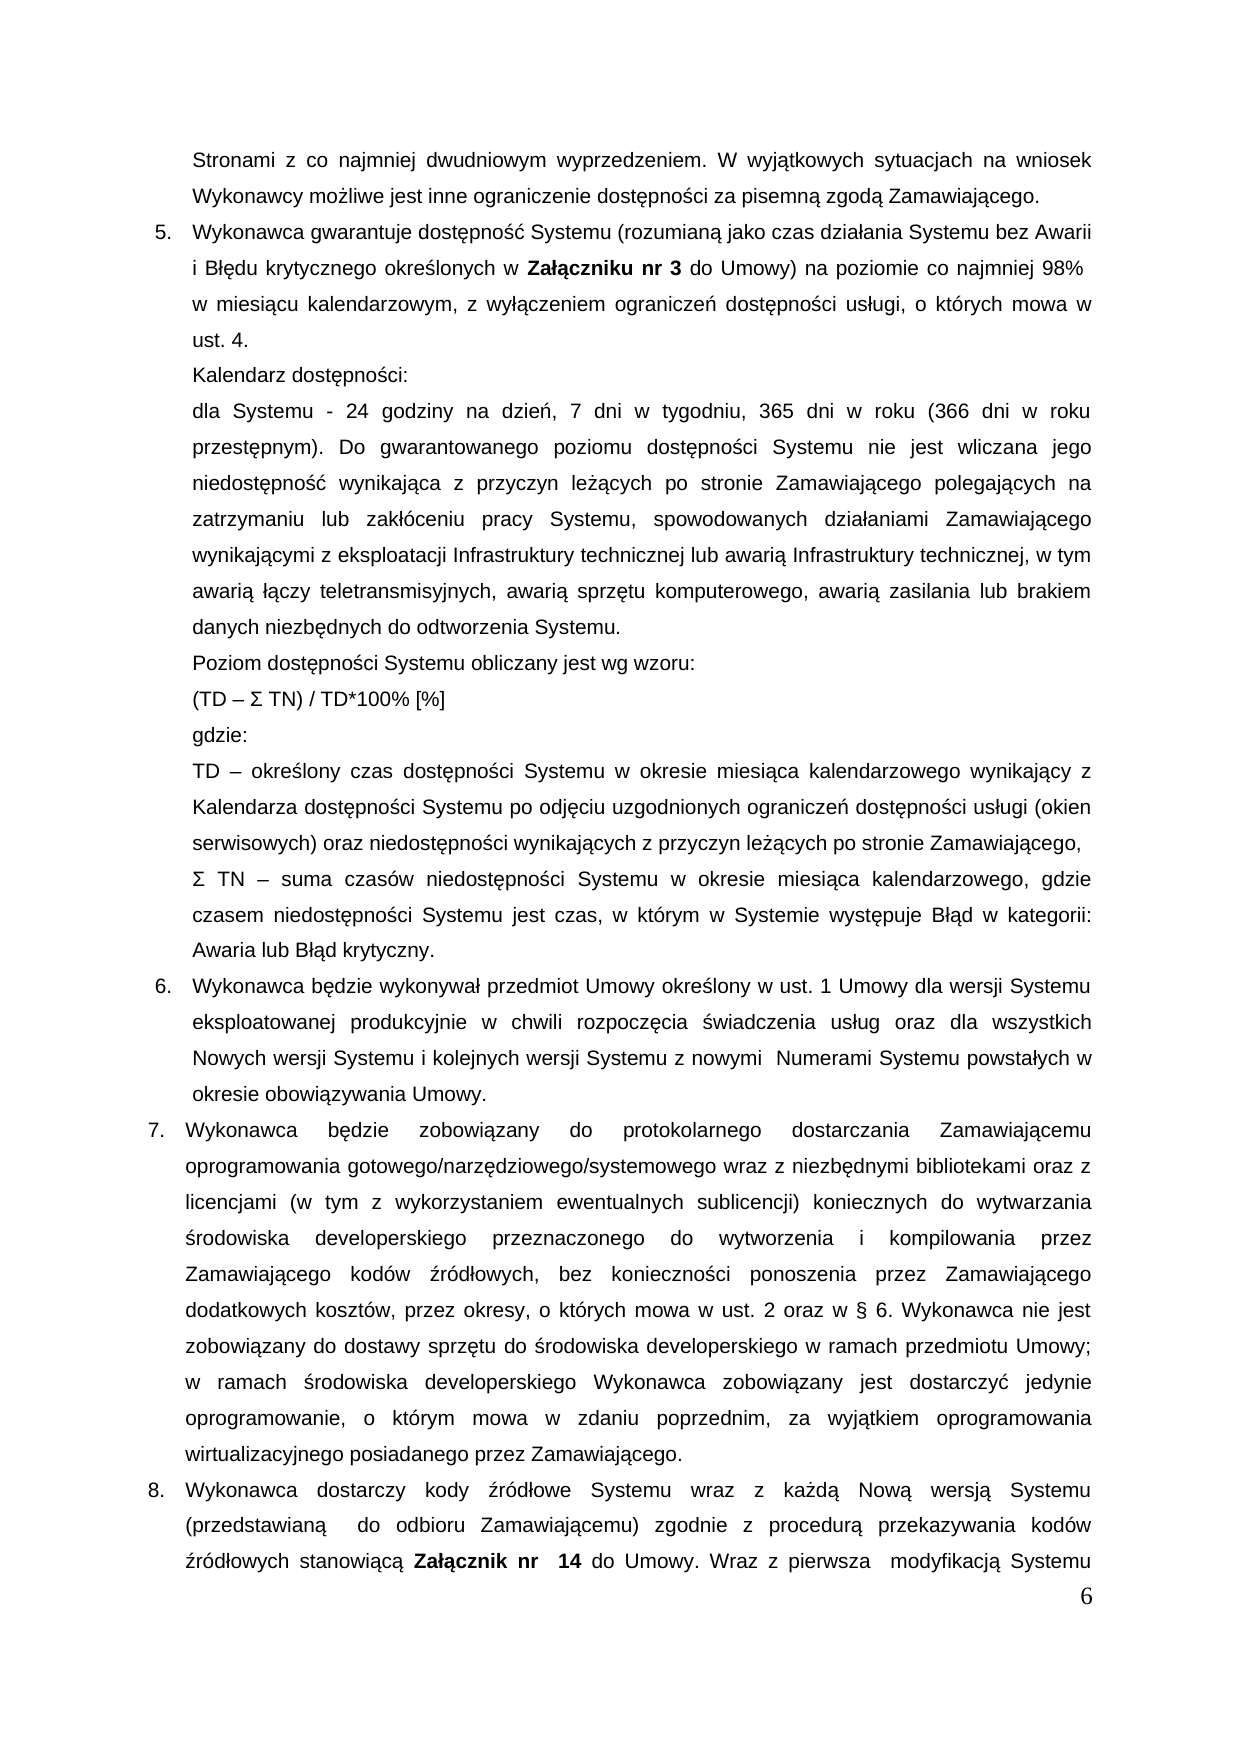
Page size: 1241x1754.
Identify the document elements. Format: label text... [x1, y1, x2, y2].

text Kalendarz dostępności: [162, 363, 1092, 387]
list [148, 1477, 1092, 1573]
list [154, 148, 1092, 208]
list Wykonawca będzie zobowiązany do protokolarnego dostarczania Zamawiającemu oprogramowania gotowego/narzędziowego/systemowego wraz z niezbędnymi bibliotekami oraz z licencjami (w tym z wykorzystaniem ewentualnych sublicencji) koniecznych do wytwarzania środowiska developerskiego przeznaczonego do wytworzenia i kompilowania przez Zamawiającego kodów źródłowych, bez konieczności ponoszenia przez Zamawiającego dodatkowych kosztów, przez okresy, o których mowa w ust. 2 oraz w § 6. Wykonawca nie jest zobowiązany do dostawy sprzętu do środowiska developerskiego w ramach przedmiotu Umowy; w ramach środowiska developerskiego Wykonawca zobowiązany jest dostarczyć jedynie oprogramowanie, o którym mowa w zdaniu poprzednim, za wyjątkiem oprogramowania wirtualizacyjnego posiadanego przez Zamawiającego. [148, 1118, 1092, 1465]
text Σ TN – suma czasów niedostępności Systemu w okresie miesiąca kalendarzowego, gdzie czasem niedostępności Systemu jest czas, w którym w Systemie występuje Błąd w kategorii: Awaria lub Błąd krytyczny. [192, 866, 1092, 962]
text dla Systemu - 24 godziny na dzień, 7 dni w tygodniu, 365 dni w roku (366 dni w roku przestępnym). Do gwarantowanego poziomu dostępności Systemu nie jest wliczana jego niedostępność wynikająca z przyczyn leżących po stronie Zamawiającego polegających na zatrzymaniu lub zakłóceniu pracy Systemu, spowodowanych działaniami Zamawiającego wynikającymi z eksploatacji Infrastruktury technicznej lub awarią Infrastruktury technicznej, w tym awarią łączy teletransmisyjnych, awarią sprzętu komputerowego, awarią zasilania lub brakiem danych niezbędnych do odtworzenia Systemu. [192, 399, 1092, 639]
list Wykonawca będzie wykonywał przedmiot Umowy określony w ust. 1 Umowy dla wersji Systemu eksploatowanej produkcyjnie w chwili rozpoczęcia świadczenia usług oraz dla wszystkich Nowych wersji Systemu i kolejnych wersji Systemu z nowymi Numerami Systemu powstałych w okresie obowiązywania Umowy. [154, 974, 1092, 1106]
text (TD – Σ TN) / TD*100% [%] [148, 687, 1092, 711]
text gdzie: [148, 723, 1092, 747]
list Wykonawca gwarantuje dostępność Systemu (rozumianą jako czas działania Systemu bez Awarii i Błędu krytycznego określonych w Załączniku nr 3 do Umowy) na poziomie co najmniej 98% w miesiącu kalendarzowym, z wyłączeniem ograniczeń dostępności usługi, o których mowa w ust. 4. [154, 219, 1092, 351]
text TD – określony czas dostępności Systemu w okresie miesiąca kalendarzowego wynikający z Kalendarza dostępności Systemu po odjęciu uzgodnionych ograniczeń dostępności usługi (okien serwisowych) oraz niedostępności wynikających z przyczyn leżących po stronie Zamawiającego, [192, 759, 1092, 854]
text Poziom dostępności Systemu obliczany jest wg wzoru: [148, 651, 1092, 675]
